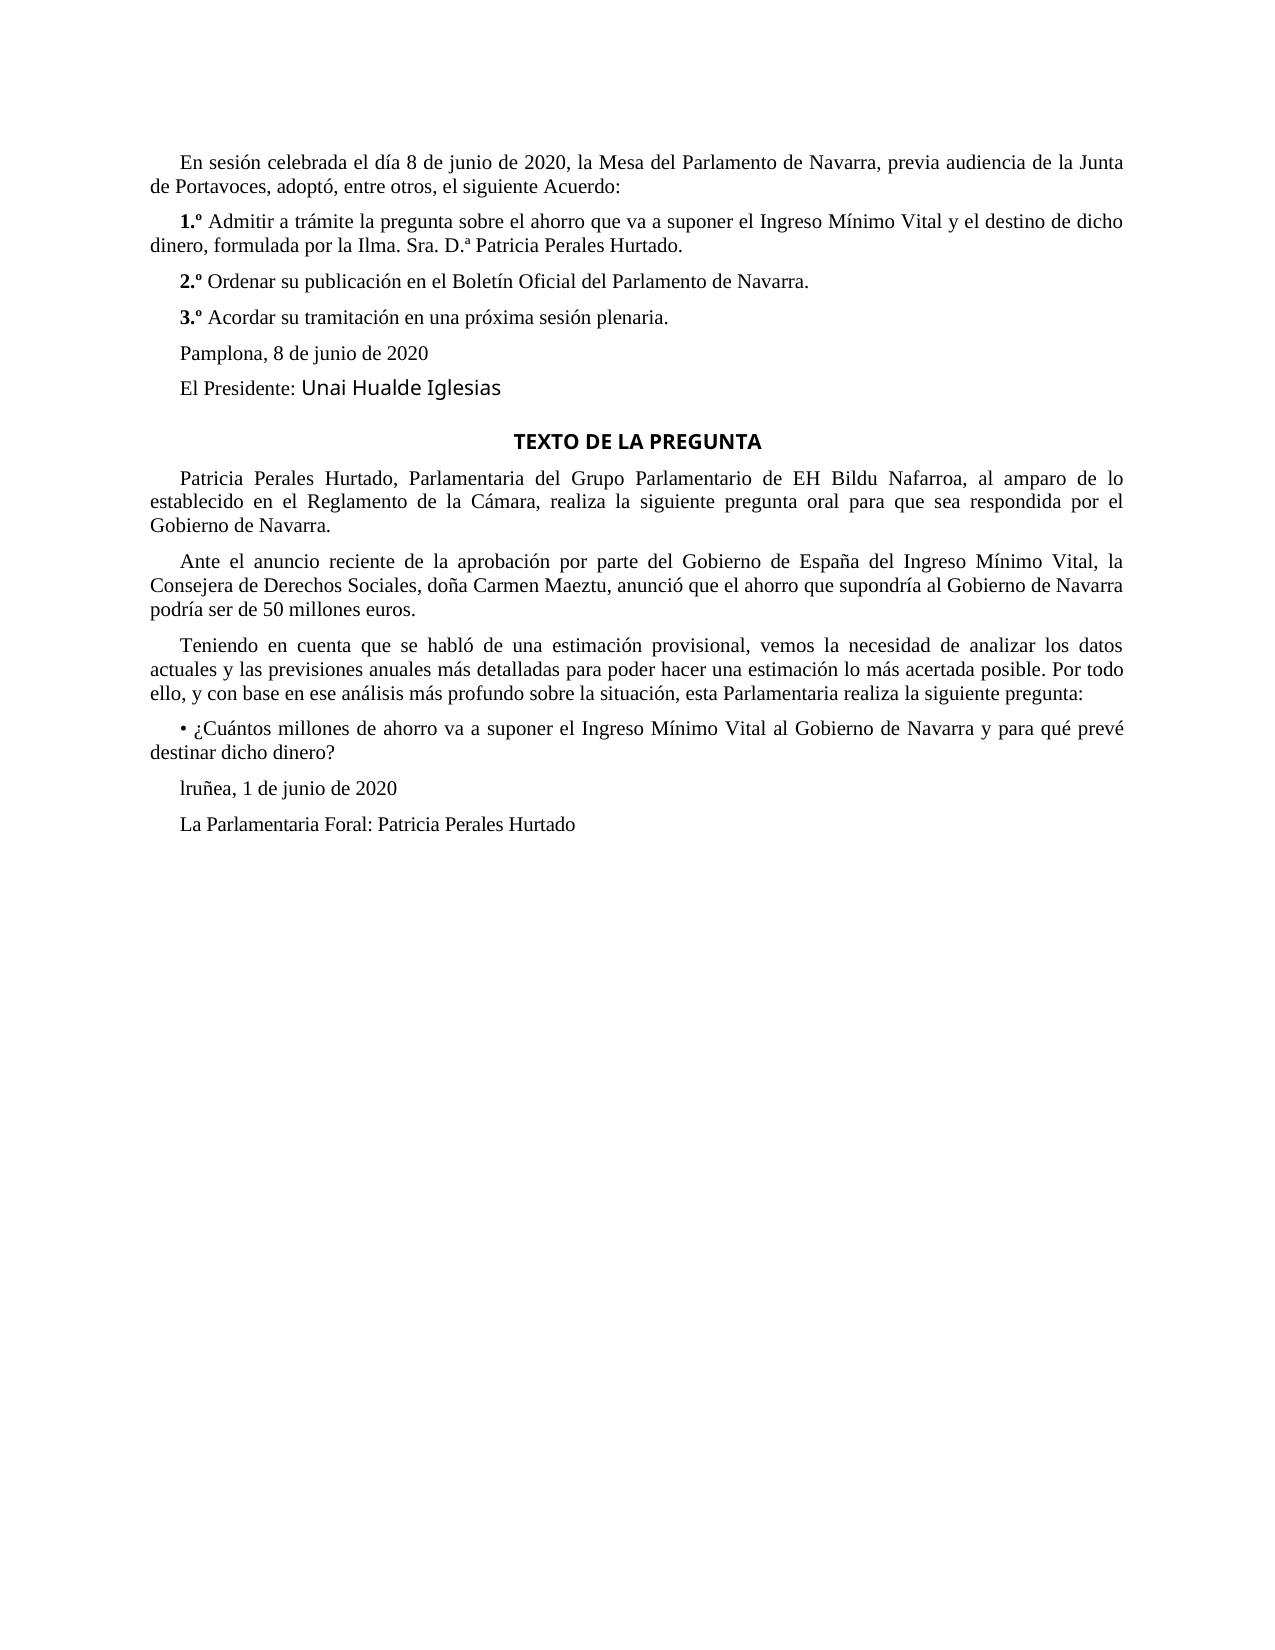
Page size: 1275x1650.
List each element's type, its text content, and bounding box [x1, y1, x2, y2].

text Patricia Perales Hurtado, Parlamentaria del Grupo Parlamentario de EH Bildu Nafarroa, al amparo de lo establecido en el Reglamento de la Cámara, realiza la siguiente pregunta oral para que sea respondida por el Gobierno de Navarra. [150, 466, 1125, 538]
text 2.º Ordenar su publicación en el Boletín Oficial del Parlamento de Navarra. [150, 269, 1125, 293]
text 3.º Acordar su tramitación en una próxima sesión plenaria. [150, 305, 1125, 329]
text TEXTO DE LA PREGUNTA [150, 430, 1125, 454]
text La Parlamentaria Foral: Patricia Perales Hurtado [150, 812, 1125, 836]
text 1.º Admitir a trámite la pregunta sobre el ahorro que va a suponer el Ingreso Mínimo Vital y el destino de dicho dinero, formulada por la Ilma. Sra. D.ª Patricia Perales Hurtado. [150, 210, 1125, 258]
text Pamplona, 8 de junio de 2020 [150, 341, 1125, 365]
text • ¿Cuántos millones de ahorro va a suponer el Ingreso Mínimo Vital al Gobierno de Navarra y para qué prevé destinar dicho dinero? [150, 717, 1125, 764]
text En sesión celebrada el día 8 de junio de 2020, la Mesa del Parlamento de Navarra, previa audiencia de la Junta de Portavoces, adoptó, entre otros, el siguiente Acuerdo: [150, 150, 1125, 198]
text Teniendo en cuenta que se habló de una estimación provisional, vemos la necesidad de analizar los datos actuales y las previsiones anuales más detalladas para poder hacer una estimación lo más acertada posible. Por todo ello, y con base en ese análisis más profundo sobre la situación, esta Parlamentaria realiza la siguiente pregunta: [150, 633, 1125, 705]
text lruñea, 1 de junio de 2020 [150, 776, 1125, 800]
text El Presidente: Unai Hualde Iglesias [150, 377, 1125, 401]
text Ante el anuncio reciente de la aprobación por parte del Gobierno de España del Ingreso Mínimo Vital, la Consejera de Derechos Sociales, doña Carmen Maeztu, anunció que el ahorro que supondría al Gobierno de Navarra podría ser de 50 millones euros. [150, 549, 1125, 621]
